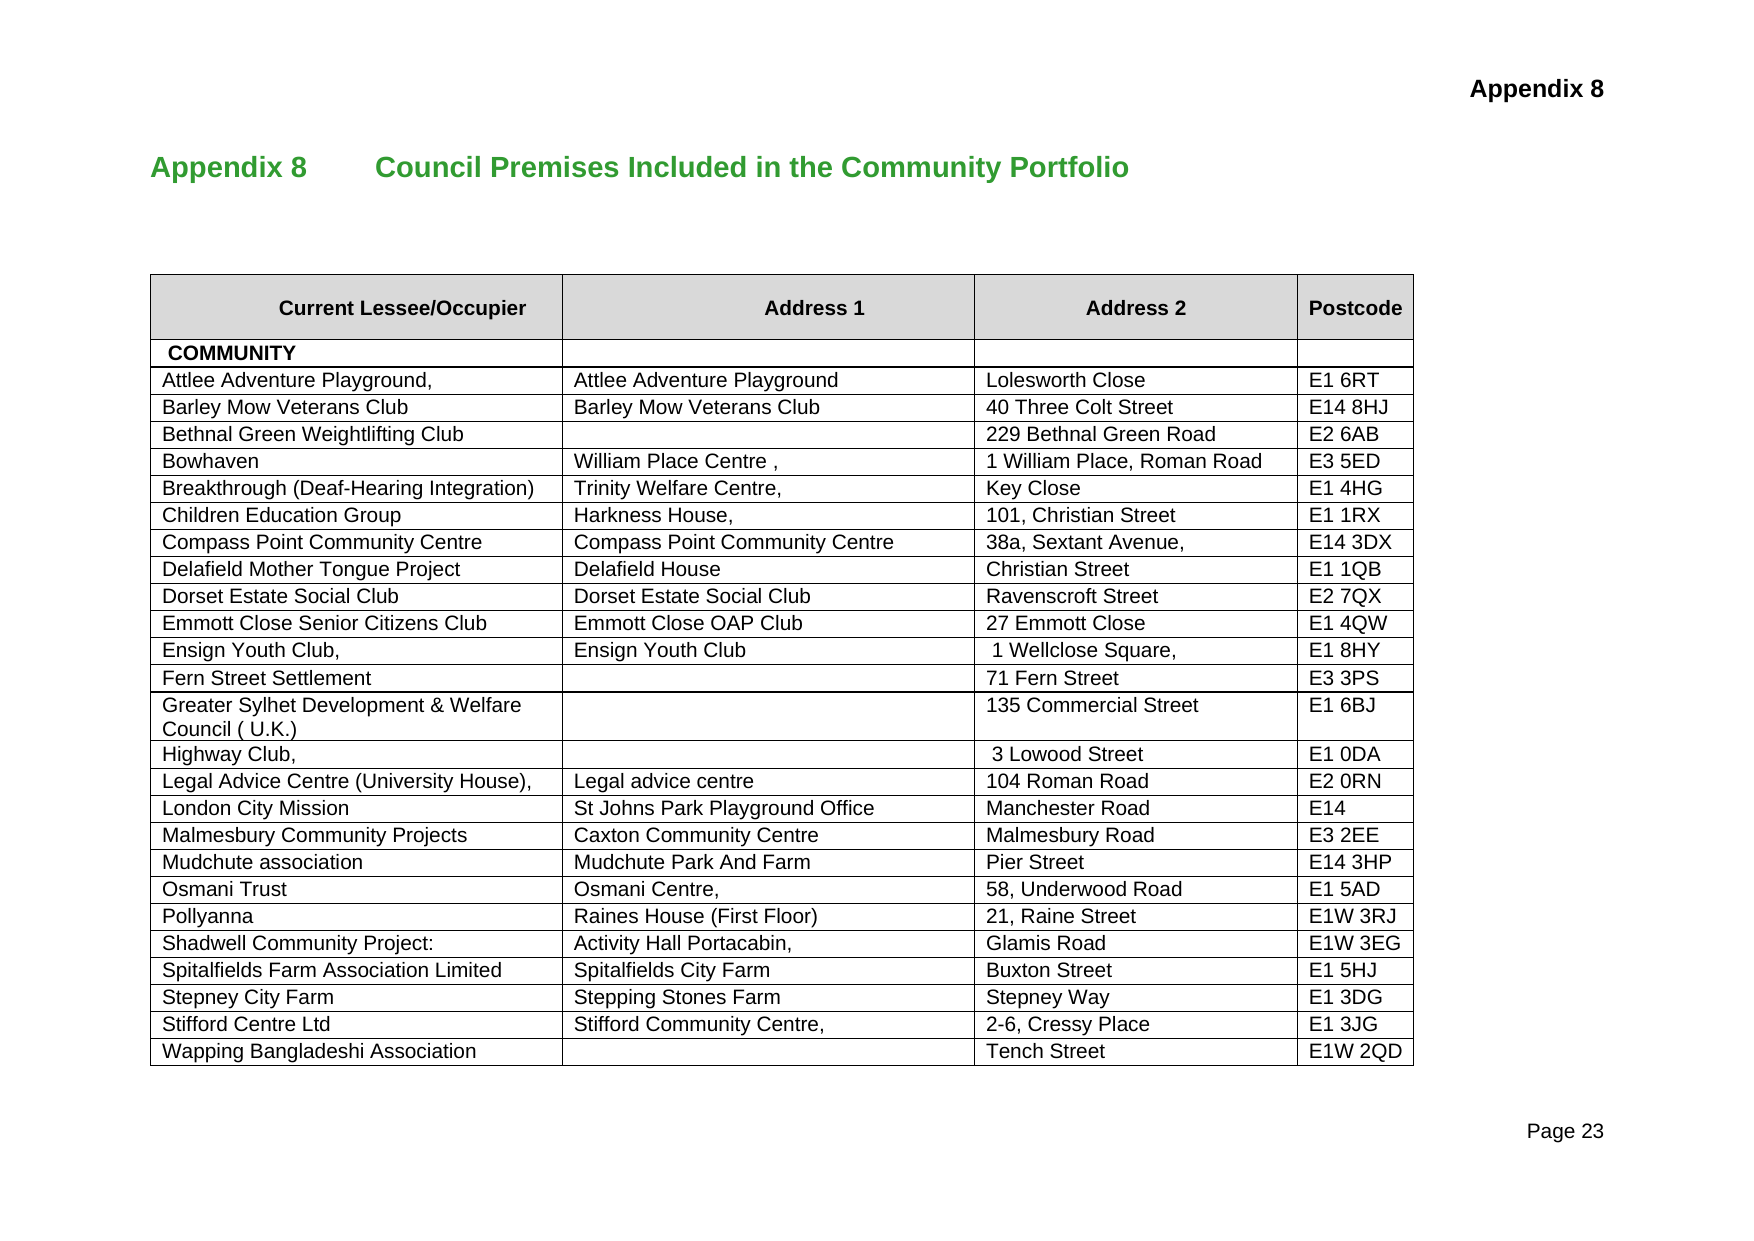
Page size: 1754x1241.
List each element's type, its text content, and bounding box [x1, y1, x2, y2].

table_cell E1W 3RJ [1298, 904, 1413, 930]
table_cell E14 [1298, 796, 1413, 822]
table_cell 101, Christian Street [975, 503, 1297, 529]
table_cell Compass Point Community Centre [151, 530, 562, 556]
table_cell E1 6RT [1298, 368, 1413, 393]
table_cell E2 0RN [1298, 769, 1413, 794]
table_cell E1 6BJ [1298, 693, 1413, 740]
table_cell Osmani Trust [151, 877, 562, 903]
table_cell 38a, Sextant Avenue, [975, 530, 1297, 556]
table_cell Pollyanna [151, 904, 562, 930]
table_cell E1W 2QD [1298, 1039, 1413, 1065]
table_cell Malmesbury Community Projects [151, 823, 562, 849]
table_cell 40 Three Colt Street [975, 395, 1297, 421]
table_cell 27 Emmott Close [975, 611, 1297, 637]
table_cell 58, Underwood Road [975, 877, 1297, 903]
table_cell Ravenscroft Street [975, 584, 1297, 610]
table_cell E1 3DG [1298, 985, 1413, 1011]
table_cell [563, 1039, 974, 1065]
table_cell Stifford Centre Ltd [151, 1012, 562, 1038]
table_cell E1 0DA [1298, 741, 1413, 767]
table_cell Osmani Centre, [563, 877, 974, 903]
table_cell Attlee Adventure Playground, [151, 368, 562, 393]
table_cell Dorset Estate Social Club [563, 584, 974, 610]
table_cell William Place Centre , [563, 449, 974, 475]
table_cell St Johns Park Playground Office [563, 796, 974, 822]
table_cell E1 5HJ [1298, 958, 1413, 984]
table_cell Emmott Close Senior Citizens Club [151, 611, 562, 637]
table_cell E1 3JG [1298, 1012, 1413, 1038]
table_cell Harkness House, [563, 503, 974, 529]
table_cell Tench Street [975, 1039, 1297, 1065]
table_cell 229 Bethnal Green Road [975, 422, 1297, 448]
table_cell 2-6, Cressy Place [975, 1012, 1297, 1038]
table_cell Greater Sylhet Development & Welfare Council ( U.K.) [151, 693, 562, 740]
table_cell Compass Point Community Centre [563, 530, 974, 556]
table_cell Stepping Stones Farm [563, 985, 974, 1011]
table_cell [1298, 340, 1413, 366]
table_header Address 2 [975, 275, 1297, 339]
table_cell E14 8HJ [1298, 395, 1413, 421]
table_cell E1 5AD [1298, 877, 1413, 903]
table_cell [563, 693, 974, 740]
subtitle Appendix 8 Council Premises Included in the Community Portfolio [150, 150, 1604, 183]
table_cell Attlee Adventure Playground [563, 368, 974, 393]
table_cell Stifford Community Centre, [563, 1012, 974, 1038]
table_cell Caxton Community Centre [563, 823, 974, 849]
table_cell Malmesbury Road [975, 823, 1297, 849]
table_cell Emmott Close OAP Club [563, 611, 974, 637]
table_cell Spitalfields Farm Association Limited [151, 958, 562, 984]
table_cell Mudchute Park And Farm [563, 850, 974, 876]
table_header Postcode [1298, 275, 1413, 339]
table_cell 104 Roman Road [975, 769, 1297, 794]
table_cell E14 3HP [1298, 850, 1413, 876]
table_cell Delafield House [563, 557, 974, 583]
table_cell Delafield Mother Tongue Project [151, 557, 562, 583]
table_cell Ensign Youth Club [563, 638, 974, 664]
table_cell Barley Mow Veterans Club [151, 395, 562, 421]
table_cell Fern Street Settlement [151, 665, 562, 691]
table_cell Wapping Bangladeshi Association [151, 1039, 562, 1065]
table_cell E2 6AB [1298, 422, 1413, 448]
table_cell Mudchute association [151, 850, 562, 876]
table_cell E14 3DX [1298, 530, 1413, 556]
table_cell Buxton Street [975, 958, 1297, 984]
table_cell E3 2EE [1298, 823, 1413, 849]
table_cell Christian Street [975, 557, 1297, 583]
table_cell 3 Lowood Street [975, 741, 1297, 767]
table_cell Legal Advice Centre (University House), [151, 769, 562, 794]
table_cell E1 4QW [1298, 611, 1413, 637]
table_cell E1 8HY [1298, 638, 1413, 664]
table_cell Trinity Welfare Centre, [563, 476, 974, 502]
table_cell COMMUNITY [151, 340, 562, 366]
table_cell Bowhaven [151, 449, 562, 475]
table_cell 1 William Place, Roman Road [975, 449, 1297, 475]
table_cell London City Mission [151, 796, 562, 822]
table_cell Key Close [975, 476, 1297, 502]
table_cell 1 Wellclose Square, [975, 638, 1297, 664]
table_cell [975, 340, 1297, 366]
table_cell Manchester Road [975, 796, 1297, 822]
table_cell Dorset Estate Social Club [151, 584, 562, 610]
table_cell Glamis Road [975, 931, 1297, 957]
table_cell E3 5ED [1298, 449, 1413, 475]
table_cell Stepney Way [975, 985, 1297, 1011]
table_cell [563, 340, 974, 366]
table_cell [563, 422, 974, 448]
table_cell Barley Mow Veterans Club [563, 395, 974, 421]
table_cell [563, 741, 974, 767]
table_cell 71 Fern Street [975, 665, 1297, 691]
table_header Current Lessee/Occupier [151, 275, 562, 339]
table_cell E2 7QX [1298, 584, 1413, 610]
table_cell E1 1QB [1298, 557, 1413, 583]
table_cell E1W 3EG [1298, 931, 1413, 957]
table_cell [563, 665, 974, 691]
table_cell Children Education Group [151, 503, 562, 529]
table_cell Pier Street [975, 850, 1297, 876]
table_cell Spitalfields City Farm [563, 958, 974, 984]
table_cell Shadwell Community Project: [151, 931, 562, 957]
table_cell 135 Commercial Street [975, 693, 1297, 740]
table_cell Bethnal Green Weightlifting Club [151, 422, 562, 448]
table_cell Lolesworth Close [975, 368, 1297, 393]
table_cell Stepney City Farm [151, 985, 562, 1011]
table_cell Breakthrough (Deaf-Hearing Integration) [151, 476, 562, 502]
table_cell Raines House (First Floor) [563, 904, 974, 930]
table_cell Activity Hall Portacabin, [563, 931, 974, 957]
table_cell Legal advice centre [563, 769, 974, 794]
table_cell E3 3PS [1298, 665, 1413, 691]
table_cell E1 4HG [1298, 476, 1413, 502]
table_cell E1 1RX [1298, 503, 1413, 529]
table_cell Highway Club, [151, 741, 562, 767]
table_cell Ensign Youth Club, [151, 638, 562, 664]
table_cell 21, Raine Street [975, 904, 1297, 930]
table_header Address 1 [563, 275, 974, 339]
